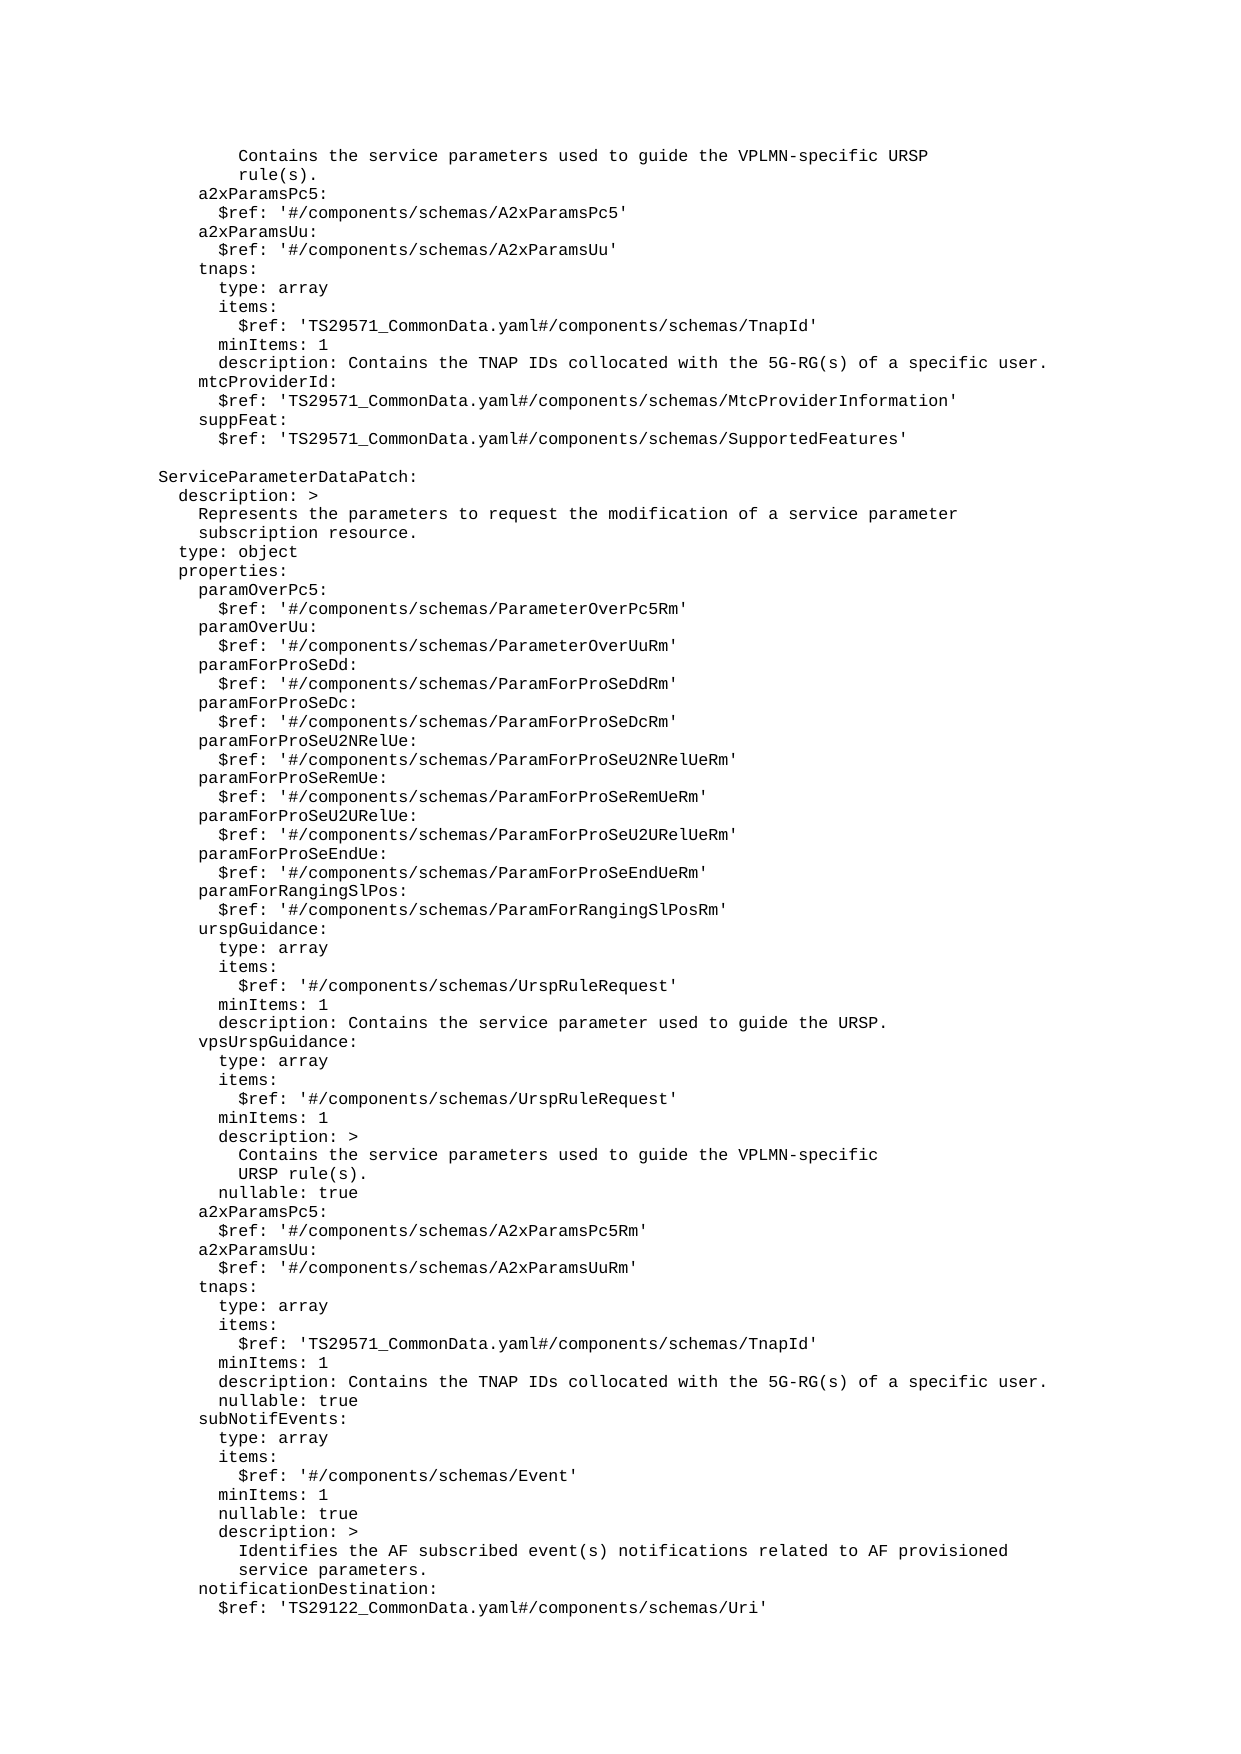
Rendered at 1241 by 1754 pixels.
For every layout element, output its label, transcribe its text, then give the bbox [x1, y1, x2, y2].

text type: array [118, 1298, 1122, 1317]
text type: object [118, 544, 1122, 562]
text $ref: '#/components/schemas/A2xParamsUuRm' [118, 1260, 1122, 1279]
text $ref: '#/components/schemas/Event' [118, 1467, 1122, 1486]
text minItems: 1 [118, 336, 1122, 355]
text Identifies the AF subscribed event(s) notifications related to AF provisioned [118, 1543, 1122, 1562]
text properties: [118, 562, 1122, 581]
text nullable: true [118, 1392, 1122, 1411]
text paramForProSeU2NRelUe: [118, 732, 1122, 751]
text $ref: '#/components/schemas/A2xParamsPc5Rm' [118, 1222, 1122, 1241]
text $ref: '#/components/schemas/ParamForProSeU2NRelUeRm' [118, 751, 1122, 770]
text Represents the parameters to request the modification of a service parameter [118, 506, 1122, 525]
text $ref: 'TS29122_CommonData.yaml#/components/schemas/Uri' [118, 1599, 1122, 1618]
text subscription resource. [118, 525, 1122, 544]
text $ref: 'TS29571_CommonData.yaml#/components/schemas/MtcProviderInformation' [118, 393, 1122, 412]
text $ref: 'TS29571_CommonData.yaml#/components/schemas/TnapId' [118, 1336, 1122, 1354]
text $ref: '#/components/schemas/ParamForProSeRemUeRm' [118, 789, 1122, 808]
text description: > [118, 487, 1122, 506]
text tnaps: [118, 261, 1122, 280]
text type: array [118, 939, 1122, 958]
text description: > [118, 1128, 1122, 1147]
text Contains the service parameters used to guide the VPLMN-specific URSP [118, 148, 1122, 167]
text type: array [118, 1053, 1122, 1072]
text items: [118, 1317, 1122, 1336]
text items: [118, 1449, 1122, 1467]
text rule(s). [118, 167, 1122, 185]
text $ref: '#/components/schemas/ParamForProSeDcRm' [118, 713, 1122, 732]
text subNotifEvents: [118, 1411, 1122, 1430]
text $ref: '#/components/schemas/ParamForProSeU2URelUeRm' [118, 826, 1122, 845]
text tnaps: [118, 1279, 1122, 1298]
text notificationDestination: [118, 1581, 1122, 1599]
text urspGuidance: [118, 921, 1122, 939]
text items: [118, 1072, 1122, 1090]
text description: Contains the TNAP IDs collocated with the 5G-RG(s) of a specific user. [118, 1373, 1122, 1392]
text description: Contains the TNAP IDs collocated with the 5G-RG(s) of a specific user. [118, 355, 1122, 374]
text paramOverUu: [118, 619, 1122, 638]
text nullable: true [118, 1505, 1122, 1524]
text paramForProSeDc: [118, 694, 1122, 713]
text type: array [118, 280, 1122, 298]
text mtcProviderId: [118, 374, 1122, 393]
text description: Contains the service parameter used to guide the URSP. [118, 1015, 1122, 1034]
text paramForProSeEndUe: [118, 845, 1122, 864]
text $ref: '#/components/schemas/UrspRuleRequest' [118, 977, 1122, 996]
text $ref: '#/components/schemas/ParameterOverUuRm' [118, 638, 1122, 657]
text paramForProSeU2URelUe: [118, 808, 1122, 826]
text nullable: true [118, 1185, 1122, 1203]
text minItems: 1 [118, 996, 1122, 1015]
text $ref: '#/components/schemas/UrspRuleRequest' [118, 1090, 1122, 1109]
text items: [118, 298, 1122, 317]
text type: array [118, 1430, 1122, 1449]
text suppFeat: [118, 412, 1122, 431]
text vpsUrspGuidance: [118, 1034, 1122, 1053]
text a2xParamsPc5: [118, 185, 1122, 204]
text service parameters. [118, 1562, 1122, 1581]
text paramForProSeRemUe: [118, 770, 1122, 789]
text Contains the service parameters used to guide the VPLMN-specific [118, 1147, 1122, 1166]
text URSP rule(s). [118, 1166, 1122, 1185]
text $ref: 'TS29571_CommonData.yaml#/components/schemas/SupportedFeatures' [118, 431, 1122, 449]
text items: [118, 958, 1122, 977]
text $ref: '#/components/schemas/ParameterOverPc5Rm' [118, 600, 1122, 619]
text a2xParamsUu: [118, 223, 1122, 242]
text $ref: '#/components/schemas/ParamForRangingSlPosRm' [118, 902, 1122, 921]
text $ref: '#/components/schemas/A2xParamsPc5' [118, 204, 1122, 223]
text $ref: 'TS29571_CommonData.yaml#/components/schemas/TnapId' [118, 317, 1122, 336]
text minItems: 1 [118, 1486, 1122, 1505]
text a2xParamsUu: [118, 1241, 1122, 1260]
text $ref: '#/components/schemas/ParamForProSeDdRm' [118, 676, 1122, 694]
text a2xParamsPc5: [118, 1203, 1122, 1222]
text minItems: 1 [118, 1109, 1122, 1128]
text paramForProSeDd: [118, 657, 1122, 676]
text description: > [118, 1524, 1122, 1543]
text ServiceParameterDataPatch: [118, 468, 1122, 487]
text paramForRangingSlPos: [118, 883, 1122, 902]
text $ref: '#/components/schemas/ParamForProSeEndUeRm' [118, 864, 1122, 883]
text paramOverPc5: [118, 581, 1122, 600]
text $ref: '#/components/schemas/A2xParamsUu' [118, 242, 1122, 261]
text minItems: 1 [118, 1354, 1122, 1373]
